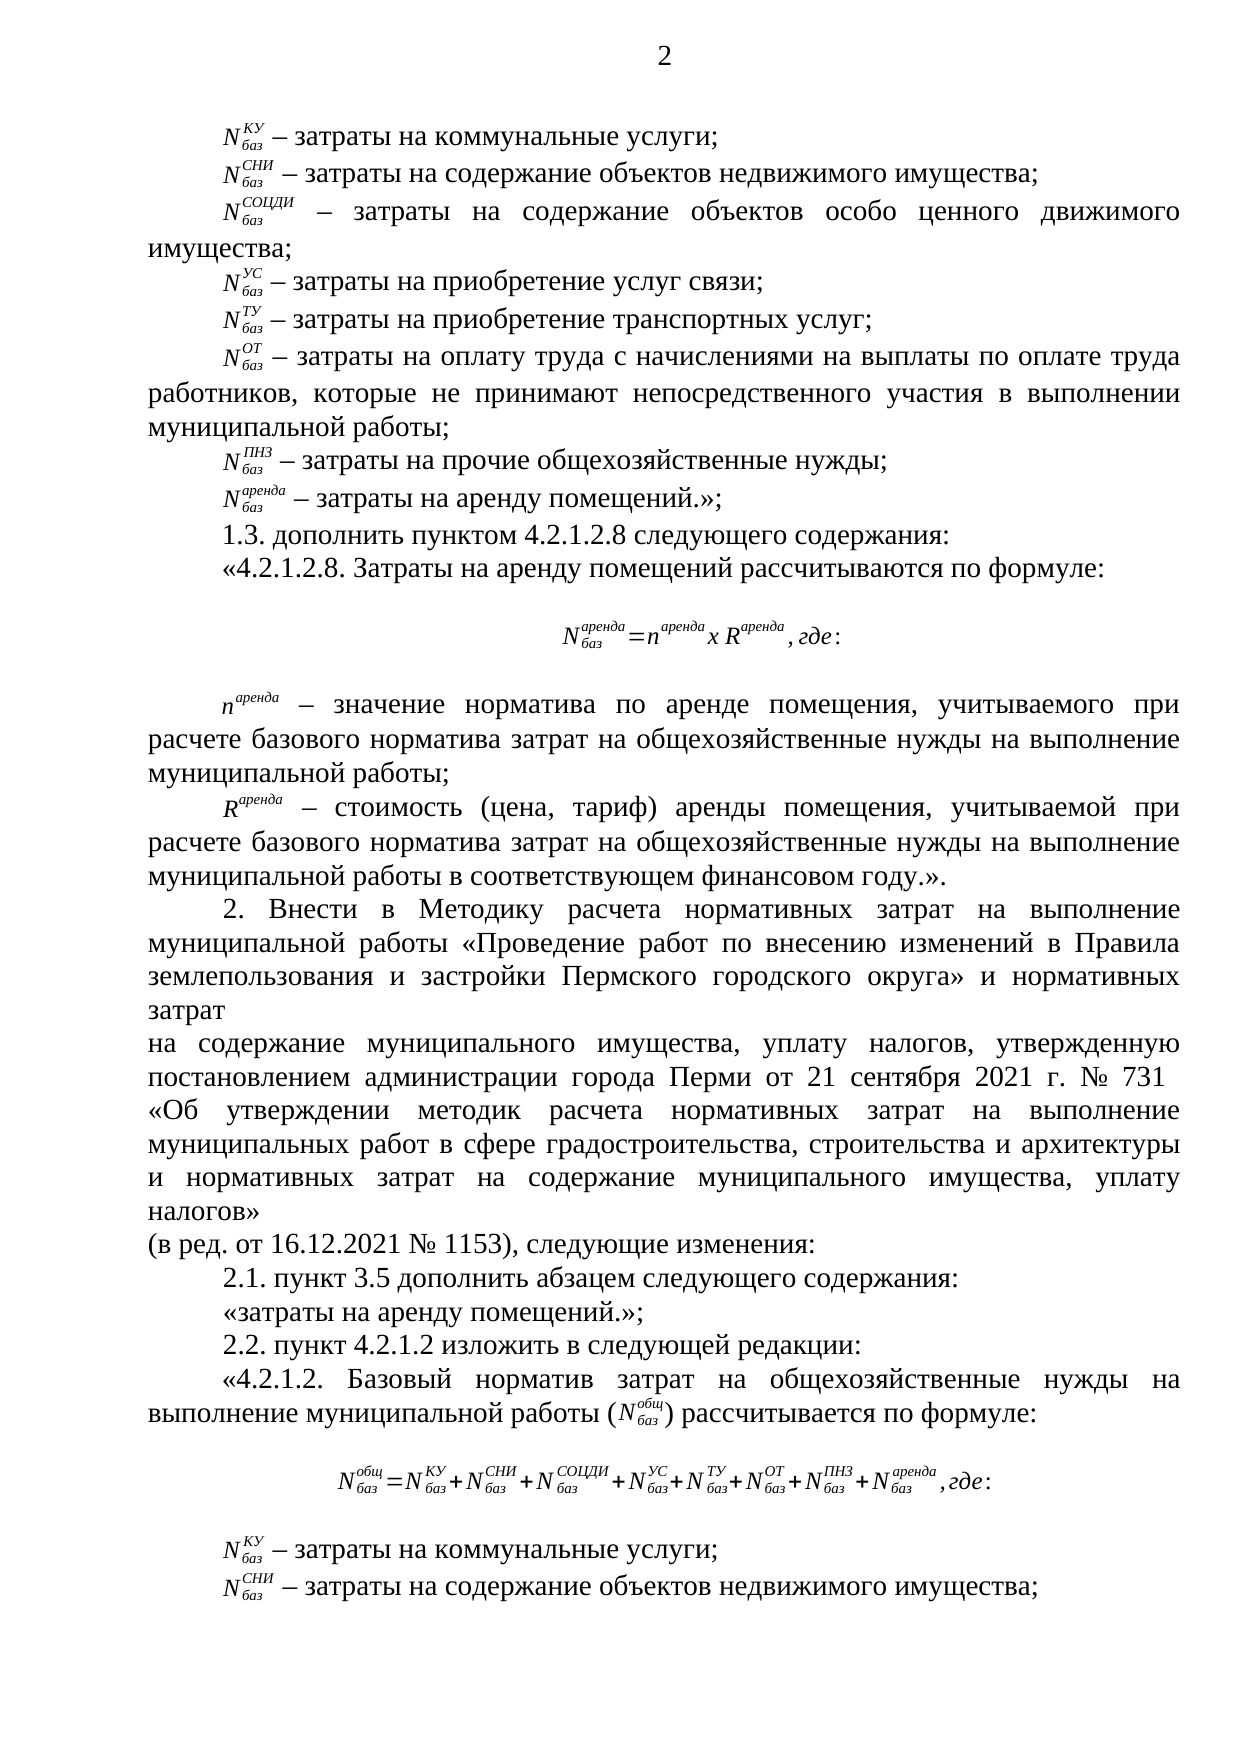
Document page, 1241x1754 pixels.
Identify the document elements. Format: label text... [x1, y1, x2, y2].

text – затраты на содержание объектов недвижимого имущества; [148, 155, 1181, 193]
text 2. Внести в Методику расчета нормативных затрат на выполнение муниципальной работы «Проведение работ по внесению изменений в Правила землепользования и застройки Пермского городского округа» и нормативных затрат на содержание муниципального имущества, уплату налогов, утвержденную постановлением администрации города Перми от 21 сентября 2021 г. № 731 «Об утверждении методик расчета нормативных затрат на выполнение муниципальных работ в сфере градостроительства, строительства и архитектуры и нормативных затрат на содержание муниципального имущества, уплату налогов» (в ред. от 16.12.2021 № 1153), следующие изменения: [148, 891, 1181, 1260]
text – затраты на оплату труда с начислениями на выплаты по оплате труда работников, которые не принимают непосредственного участия в выполнении муниципальной работы; [148, 338, 1181, 442]
text 2.2. пункт 4.2.1.2 изложить в следующей редакции: [148, 1327, 1181, 1361]
text – затраты на содержание объектов особо ценного движимого имущества; [148, 193, 1181, 263]
text – затраты на коммунальные услуги; [148, 1531, 1181, 1568]
text – затраты на приобретение транспортных услуг; [148, 301, 1181, 338]
text 2.1. пункт 3.5 дополнить абзацем следующего содержания: [148, 1260, 1181, 1294]
text – затраты на содержание объектов недвижимого имущества; [148, 1568, 1181, 1606]
text «4.2.1.2.8. Затраты на аренду помещений рассчитываются по формуле: [148, 551, 1181, 584]
text – значение норматива по аренде помещения, учитываемого при расчете базового норматива затрат на общехозяйственные нужды на выполнение муниципальной работы; [148, 686, 1181, 789]
text – стоимость (цена, тариф) аренды помещения, учитываемой при расчете базового норматива затрат на общехозяйственные нужды на выполнение муниципальной работы в соответствующем финансовом году.». [148, 789, 1181, 891]
text «затраты на аренду помещений.»; [148, 1294, 1181, 1327]
text – затраты на коммунальные услуги; [148, 118, 1181, 155]
text «4.2.1.2. Базовый норматив затрат на общехозяйственные нужды на выполнение муниципальной работы () рассчитывается по формуле: [148, 1361, 1181, 1429]
text – затраты на прочие общехозяйственные нужды; [148, 442, 1181, 480]
text – затраты на приобретение услуг связи; [148, 263, 1181, 301]
text 1.3. дополнить пунктом 4.2.1.2.8 следующего содержания: [148, 517, 1181, 551]
text – затраты на аренду помещений.»; [148, 480, 1181, 517]
